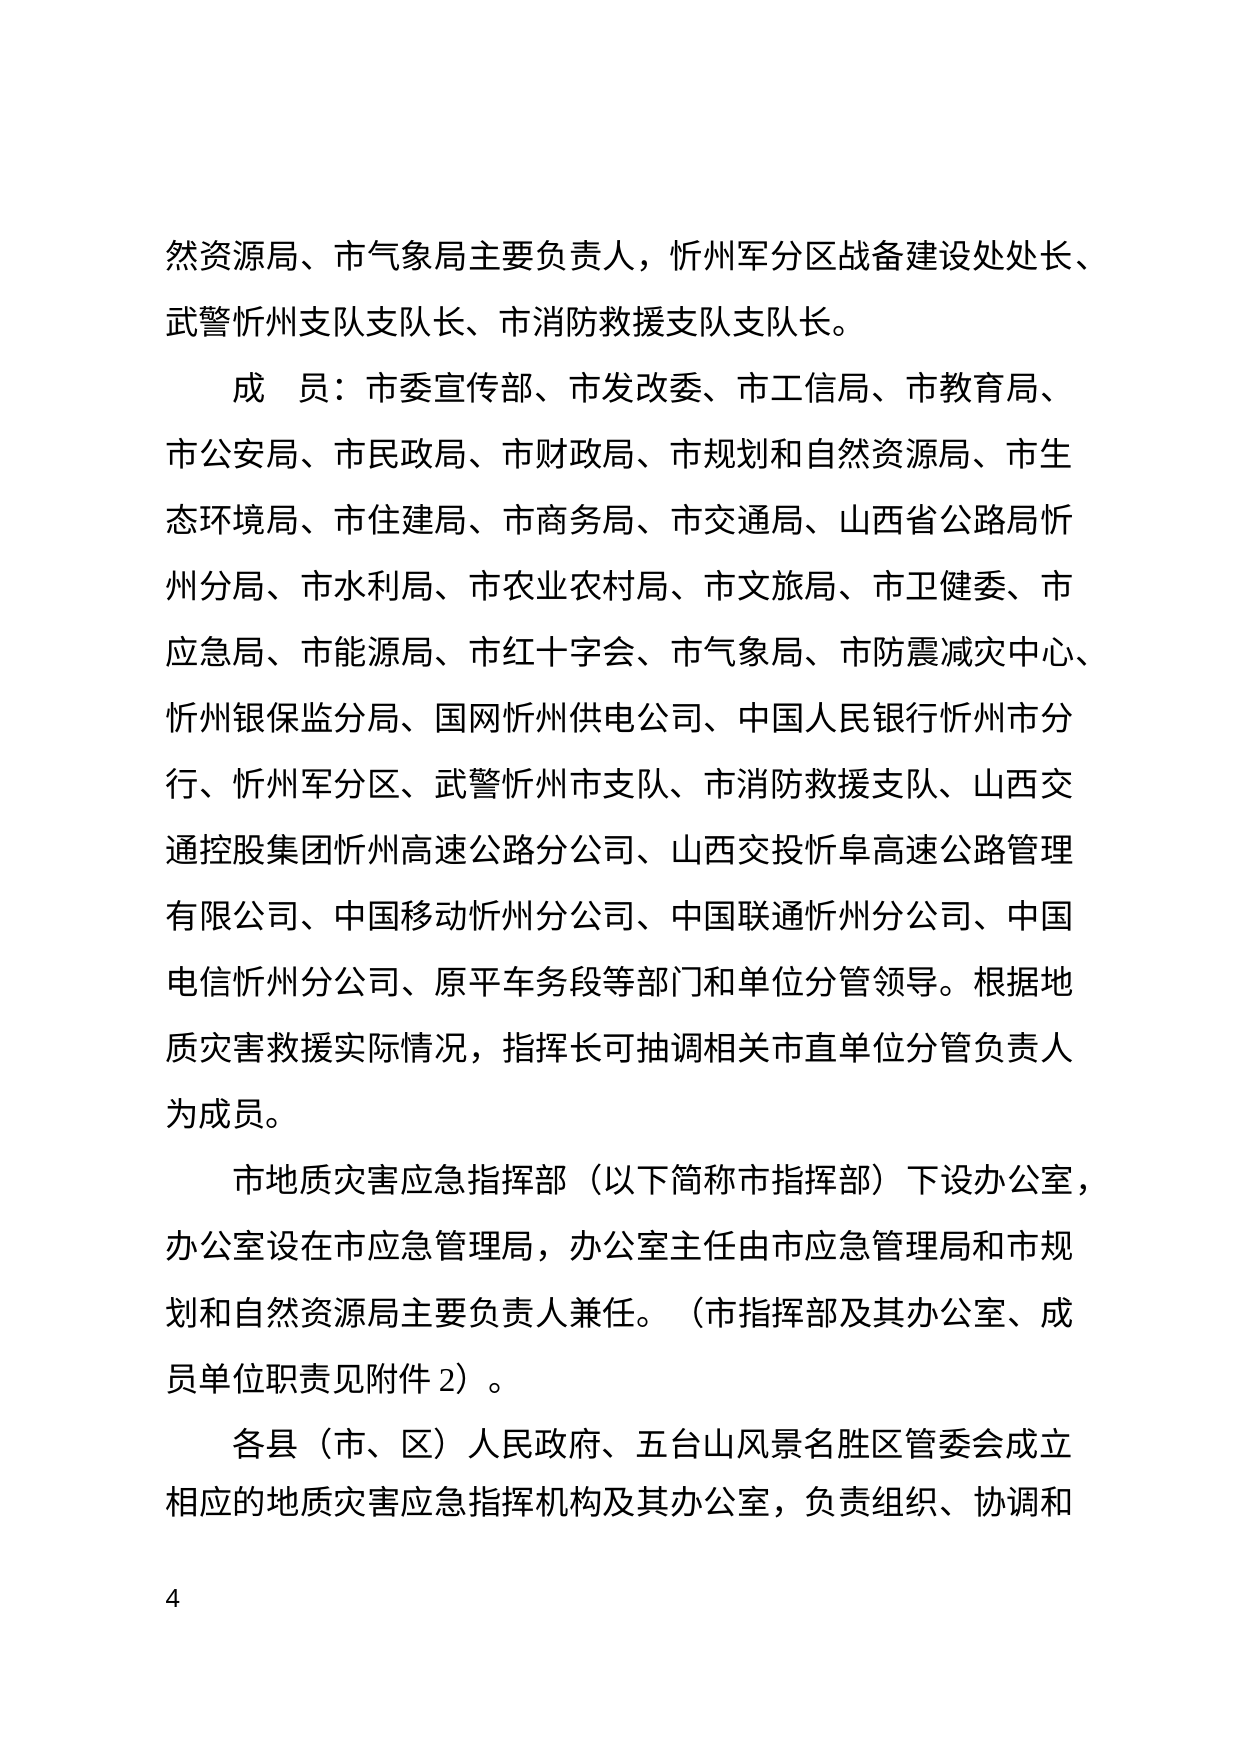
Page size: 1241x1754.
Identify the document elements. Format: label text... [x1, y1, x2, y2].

text 市地质灾害应急指挥部（以下简称市指挥部）下设办公室，办公室设在市应急管理局，办公室主任由市应急管理局和市规划和自然资源局主要负责人兼任。（市指挥部及其办公室、成员单位职责见附件2）。 [165, 1145, 1075, 1409]
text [165, 1409, 1075, 1526]
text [165, 221, 1075, 353]
text 成 员：市委宣传部、市发改委、市工信局、市教育局、市公安局、市民政局、市财政局、市规划和自然资源局、市生态环境局、市住建局、市商务局、市交通局、山西省公路局忻州分局、市水利局、市农业农村局、市文旅局、市卫健委、市应急局、市能源局、市红十字会、市气象局、市防震减灾中心、忻州银保监分局、国网忻州供电公司、中国人民银行忻州市分行、忻州军分区、武警忻州市支队、市消防救援支队、山西交通控股集团忻州高速公路分公司、山西交投忻阜高速公路管理有限公司、中国移动忻州分公司、中国联通忻州分公司、中国电信忻州分公司、原平车务段等部门和单位分管领导。根据地质灾害救援实际情况，指挥长可抽调相关市直单位分管负责人为成员。 [165, 353, 1075, 1145]
